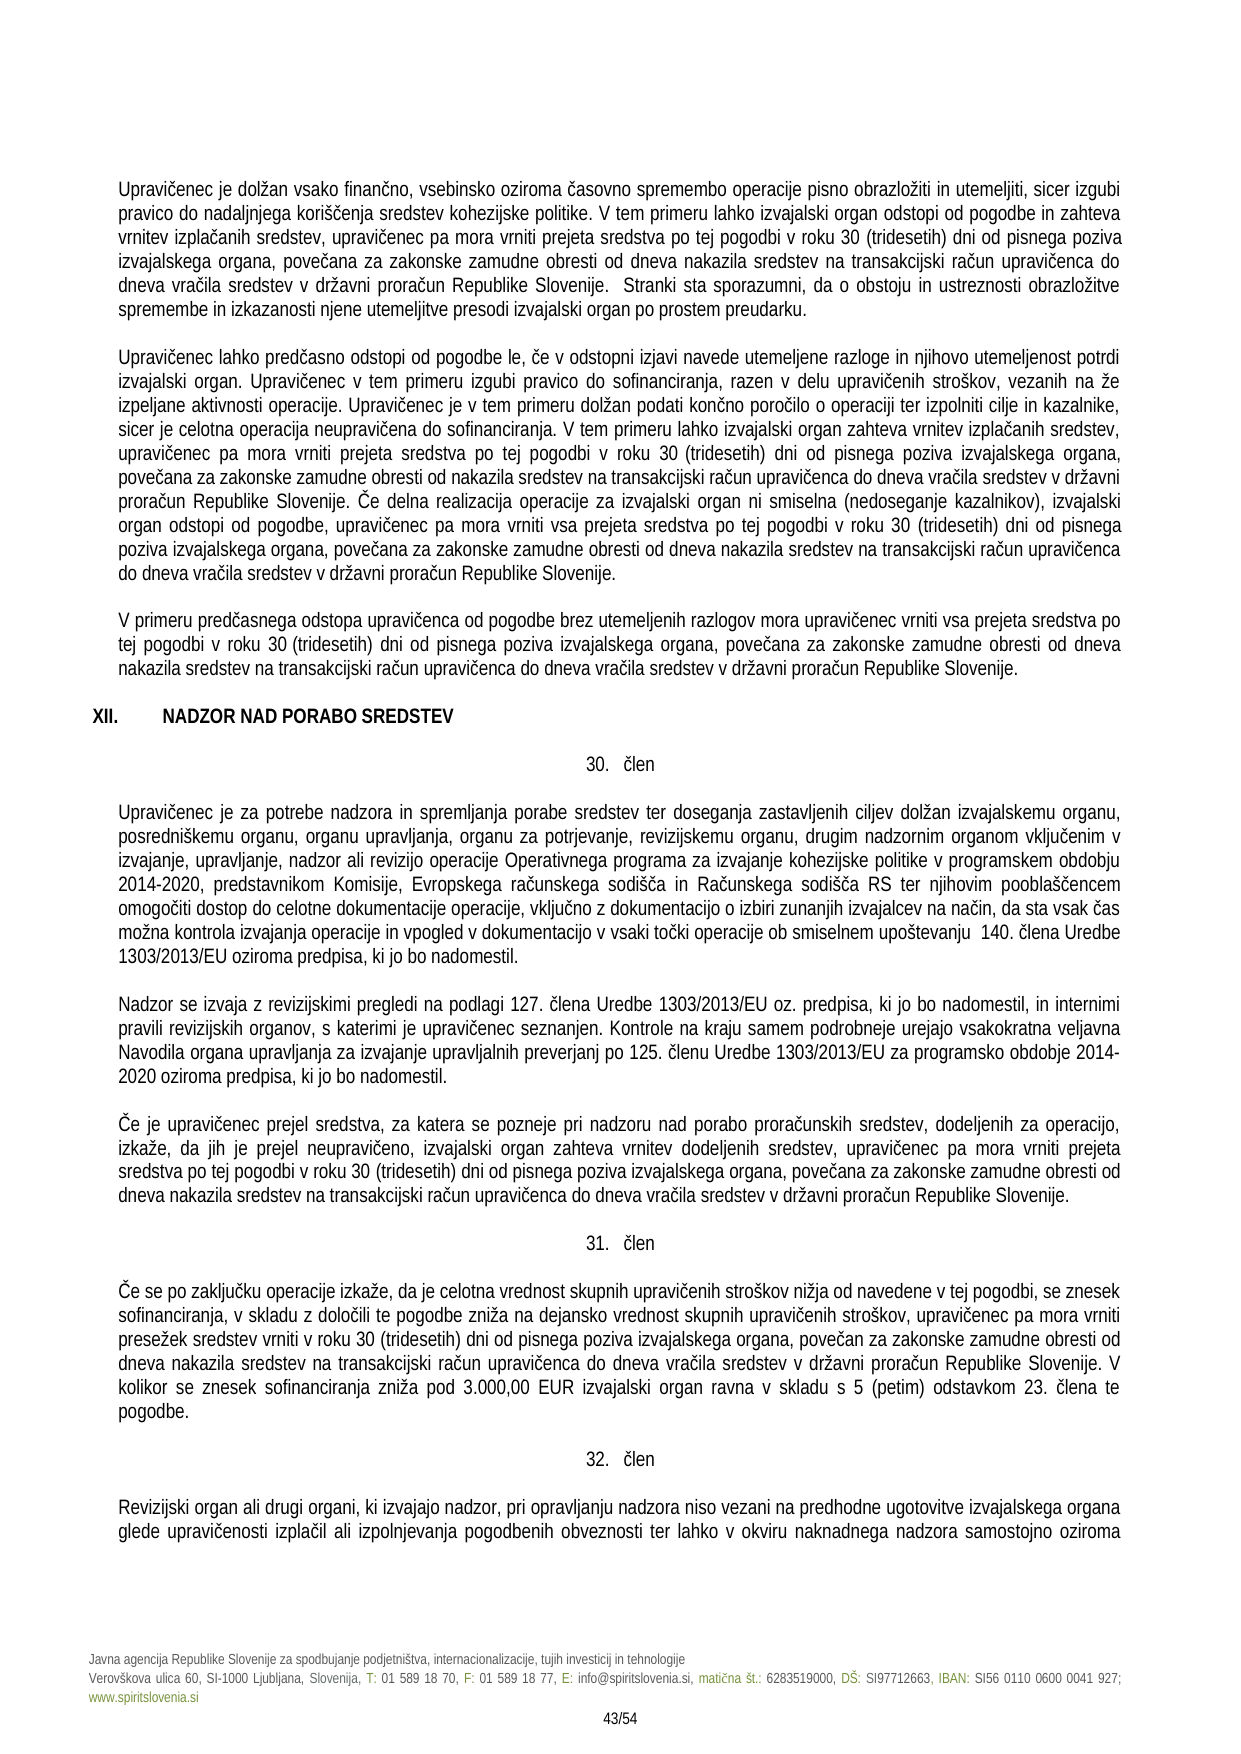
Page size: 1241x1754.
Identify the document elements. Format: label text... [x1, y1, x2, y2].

text Upravičenec je za potrebe nadzora in spremljanja porabe sredstev ter doseganja zastavljenih ciljev dolžan izvajalskemu organu, posredniškemu organu, organu upravljanja, organu za potrjevanje, revizijskemu organu, drugim nadzornim organom vključenim v izvajanje, upravljanje, nadzor ali revizijo operacije Operativnega programa za izvajanje kohezijske politike v programskem obdobju 2014-2020, predstavnikom Komisije, Evropskega računskega sodišča in Računskega sodišča RS ter njihovim pooblaščencem omogočiti dostop do celotne dokumentacije operacije, vključno z dokumentacijo o izbiri zunanjih izvajalcev na način, da sta vsak čas možna kontrola izvajanja operacije in vpogled v dokumentacijo v vsaki točki operacije ob smiselnem upoštevanju 140. člena Uredbe 1303/2013/EU oziroma predpisa, ki jo bo nadomestil. [118, 800, 1122, 968]
text Upravičenec je dolžan vsako finančno, vsebinsko oziroma časovno spremembo operacije pisno obrazložiti in utemeljiti, sicer izgubi pravico do nadaljnjega koriščenja sredstev kohezijske politike. V tem primeru lahko izvajalski organ odstopi od pogodbe in zahteva vrnitev izplačanih sredstev, upravičenec pa mora vrniti prejeta sredstva po tej pogodbi v roku 30 (tridesetih) dni od pisnega poziva izvajalskega organa, povečana za zakonske zamudne obresti od dneva nakazila sredstev na transakcijski račun upravičenca do dneva vračila sredstev v državni proračun Republike Slovenije. Stranki sta sporazumni, da o obstoju in ustreznosti obrazložitve spremembe in izkazanosti njene utemeljitve presodi izvajalski organ po prostem preudarku. [118, 177, 1122, 321]
text Če se po zaključku operacije izkaže, da je celotna vrednost skupnih upravičenih stroškov nižja od navedene v tej pogodbi, se znesek sofinanciranja, v skladu z določili te pogodbe zniža na dejansko vrednost skupnih upravičenih stroškov, upravičenec pa mora vrniti presežek sredstev vrniti v roku 30 (tridesetih) dni od pisnega poziva izvajalskega organa, povečan za zakonske zamudne obresti od dneva nakazila sredstev na transakcijski račun upravičenca do dneva vračila sredstev v državni proračun Republike Slovenije. V kolikor se znesek sofinanciranja zniža pod 3.000,00 EUR izvajalski organ ravna v skladu s 5 (petim) odstavkom 23. člena te pogodbe. [118, 1279, 1122, 1423]
list člen [118, 752, 1122, 776]
text V primeru predčasnega odstopa upravičenca od pogodbe brez utemeljenih razlogov mora upravičenec vrniti vsa prejeta sredstva po tej pogodbi v roku 30 (tridesetih) dni od pisnega poziva izvajalskega organa, povečana za zakonske zamudne obresti od dneva nakazila sredstev na transakcijski račun upravičenca do dneva vračila sredstev v državni proračun Republike Slovenije. [118, 608, 1122, 680]
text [118, 1495, 1122, 1543]
text Če je upravičenec prejel sredstva, za katera se pozneje pri nadzoru nad porabo proračunskih sredstev, dodeljenih za operacijo, izkaže, da jih je prejel neupravičeno, izvajalski organ zahteva vrnitev dodeljenih sredstev, upravičenec pa mora vrniti prejeta sredstva po tej pogodbi v roku 30 (tridesetih) dni od pisnega poziva izvajalskega organa, povečana za zakonske zamudne obresti od dneva nakazila sredstev na transakcijski račun upravičenca do dneva vračila sredstev v državni proračun Republike Slovenije. [118, 1112, 1122, 1207]
list člen [118, 1447, 1122, 1471]
text Nadzor se izvaja z revizijskimi pregledi na podlagi 127. člena Uredbe 1303/2013/EU oz. predpisa, ki jo bo nadomestil, in internimi pravili revizijskih organov, s katerimi je upravičenec seznanjen. Kontrole na kraju samem podrobneje urejajo vsakokratna veljavna Navodila organa upravljanja za izvajanje upravljalnih preverjanj po 125. členu Uredbe 1303/2013/EU za programsko obdobje 2014-2020 oziroma predpisa, ki jo bo nadomestil. [118, 992, 1122, 1088]
text Upravičenec lahko predčasno odstopi od pogodbe le, če v odstopni izjavi navede utemeljene razloge in njihovo utemeljenost potrdi izvajalski organ. Upravičenec v tem primeru izgubi pravico do sofinanciranja, razen v delu upravičenih stroškov, vezanih na že izpeljane aktivnosti operacije. Upravičenec je v tem primeru dolžan podati končno poročilo o operaciji ter izpolniti cilje in kazalnike, sicer je celotna operacija neupravičena do sofinanciranja. V tem primeru lahko izvajalski organ zahteva vrnitev izplačanih sredstev, upravičenec pa mora vrniti prejeta sredstva po tej pogodbi v roku 30 (tridesetih) dni od pisnega poziva izvajalskega organa, povečana za zakonske zamudne obresti od nakazila sredstev na transakcijski račun upravičenca do dneva vračila sredstev v državni proračun Republike Slovenije. Če delna realizacija operacije za izvajalski organ ni smiselna (nedoseganje kazalnikov), izvajalski organ odstopi od pogodbe, upravičenec pa mora vrniti vsa prejeta sredstva po tej pogodbi v roku 30 (tridesetih) dni od pisnega poziva izvajalskega organa, povečana za zakonske zamudne obresti od dneva nakazila sredstev na transakcijski račun upravičenca do dneva vračila sredstev v državni proračun Republike Slovenije. [118, 345, 1122, 584]
list NADZOR NAD PORABO SREDSTEV [118, 704, 1122, 728]
list člen [118, 1231, 1122, 1255]
